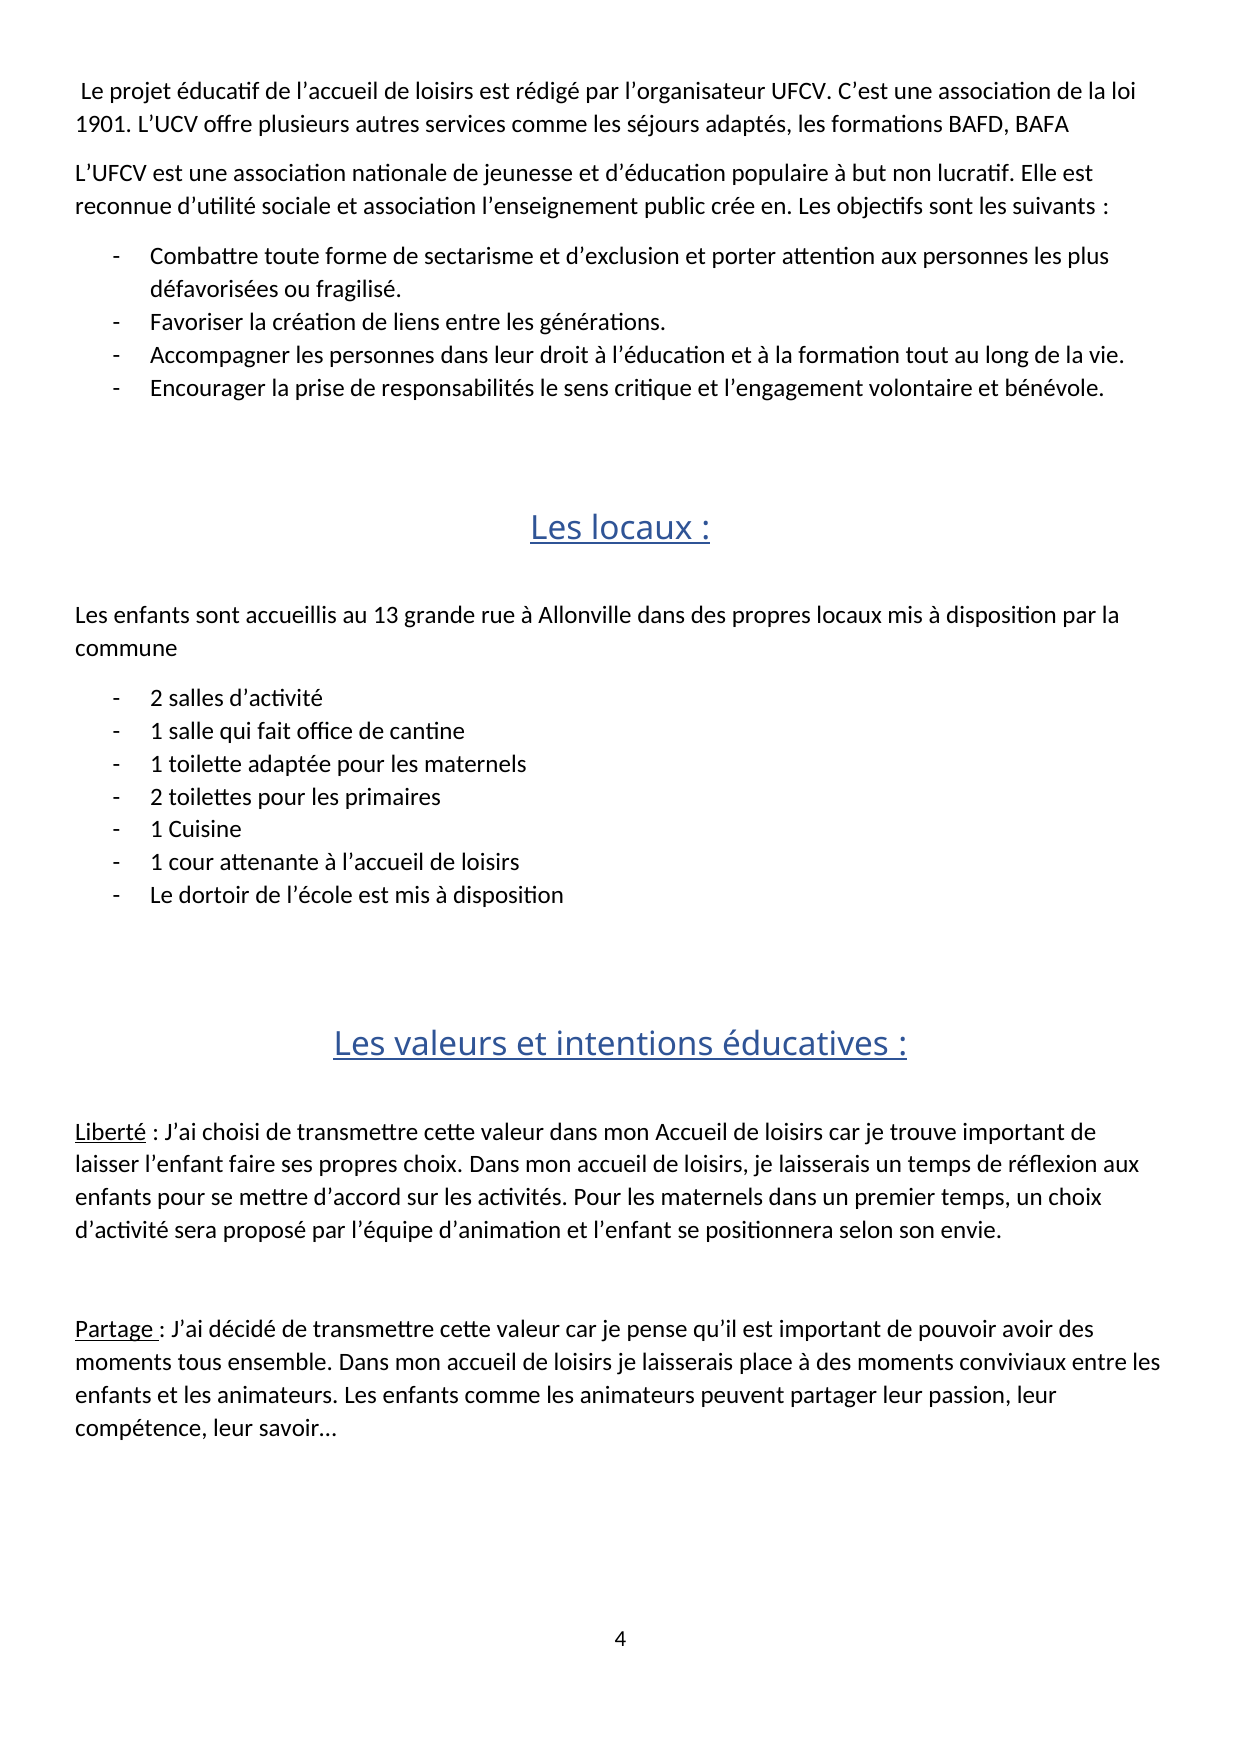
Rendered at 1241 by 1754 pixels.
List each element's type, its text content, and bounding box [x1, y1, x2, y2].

list 1 toilette adaptée pour les maternels [112, 748, 1165, 778]
text Partage : J’ai décidé de transmettre cette valeur car je pense qu’il est important de pouvoir avoir des moments tous ensemble. Dans mon accueil de loisirs je laisserais place à des moments conviviaux entre les enfants et les animateurs. Les enfants comme les animateurs peuvent partager leur passion, leur compétence, leur savoir… [75, 1313, 1165, 1443]
list Accompagner les personnes dans leur droit à l’éducation et à la formation tout au long de la vie. [112, 339, 1165, 369]
list Combattre toute forme de sectarisme et d’exclusion et porter attention aux personnes les plus défavorisées ou fragilisé. [112, 240, 1165, 303]
list Encourager la prise de responsabilités le sens critique et l’engagement volontaire et bénévole. [112, 372, 1165, 402]
list 1 cour attenante à l’accueil de loisirs [112, 846, 1165, 877]
text Le projet éducatif de l’accueil de loisirs est rédigé par l’organisateur UFCV. C’est une association de la loi 1901. L’UCV offre plusieurs autres services comme les séjours adaptés, les formations BAFD, BAFA [75, 75, 1165, 138]
list Le dortoir de l’école est mis à disposition [112, 879, 1165, 910]
list 2 salles d’activité [112, 682, 1165, 712]
list Favoriser la création de liens entre les générations. [112, 306, 1165, 336]
list 1 Cuisine [112, 813, 1165, 844]
subtitle Les locaux : [75, 503, 1165, 549]
text L’UFCV est une association nationale de jeunesse et d’éducation populaire à but non lucratif. Elle est reconnue d’utilité sociale et association l’enseignement public crée en. Les objectifs sont les suivants : [75, 157, 1165, 221]
text Liberté : J’ai choisi de transmettre cette valeur dans mon Accueil de loisirs car je trouve important de laisser l’enfant faire ses propres choix. Dans mon accueil de loisirs, je laisserais un temps de réflexion aux enfants pour se mettre d’accord sur les activités. Pour les maternels dans un premier temps, un choix d’activité sera proposé par l’équipe d’animation et l’enfant se positionnera selon son envie. [75, 1116, 1165, 1245]
list 2 toilettes pour les primaires [112, 781, 1165, 811]
text Les enfants sont accueillis au 13 grande rue à Allonville dans des propres locaux mis à disposition par la commune [75, 599, 1165, 663]
list 1 salle qui fait office de cantine [112, 715, 1165, 745]
subtitle Les valeurs et intentions éducatives : [75, 1020, 1165, 1065]
